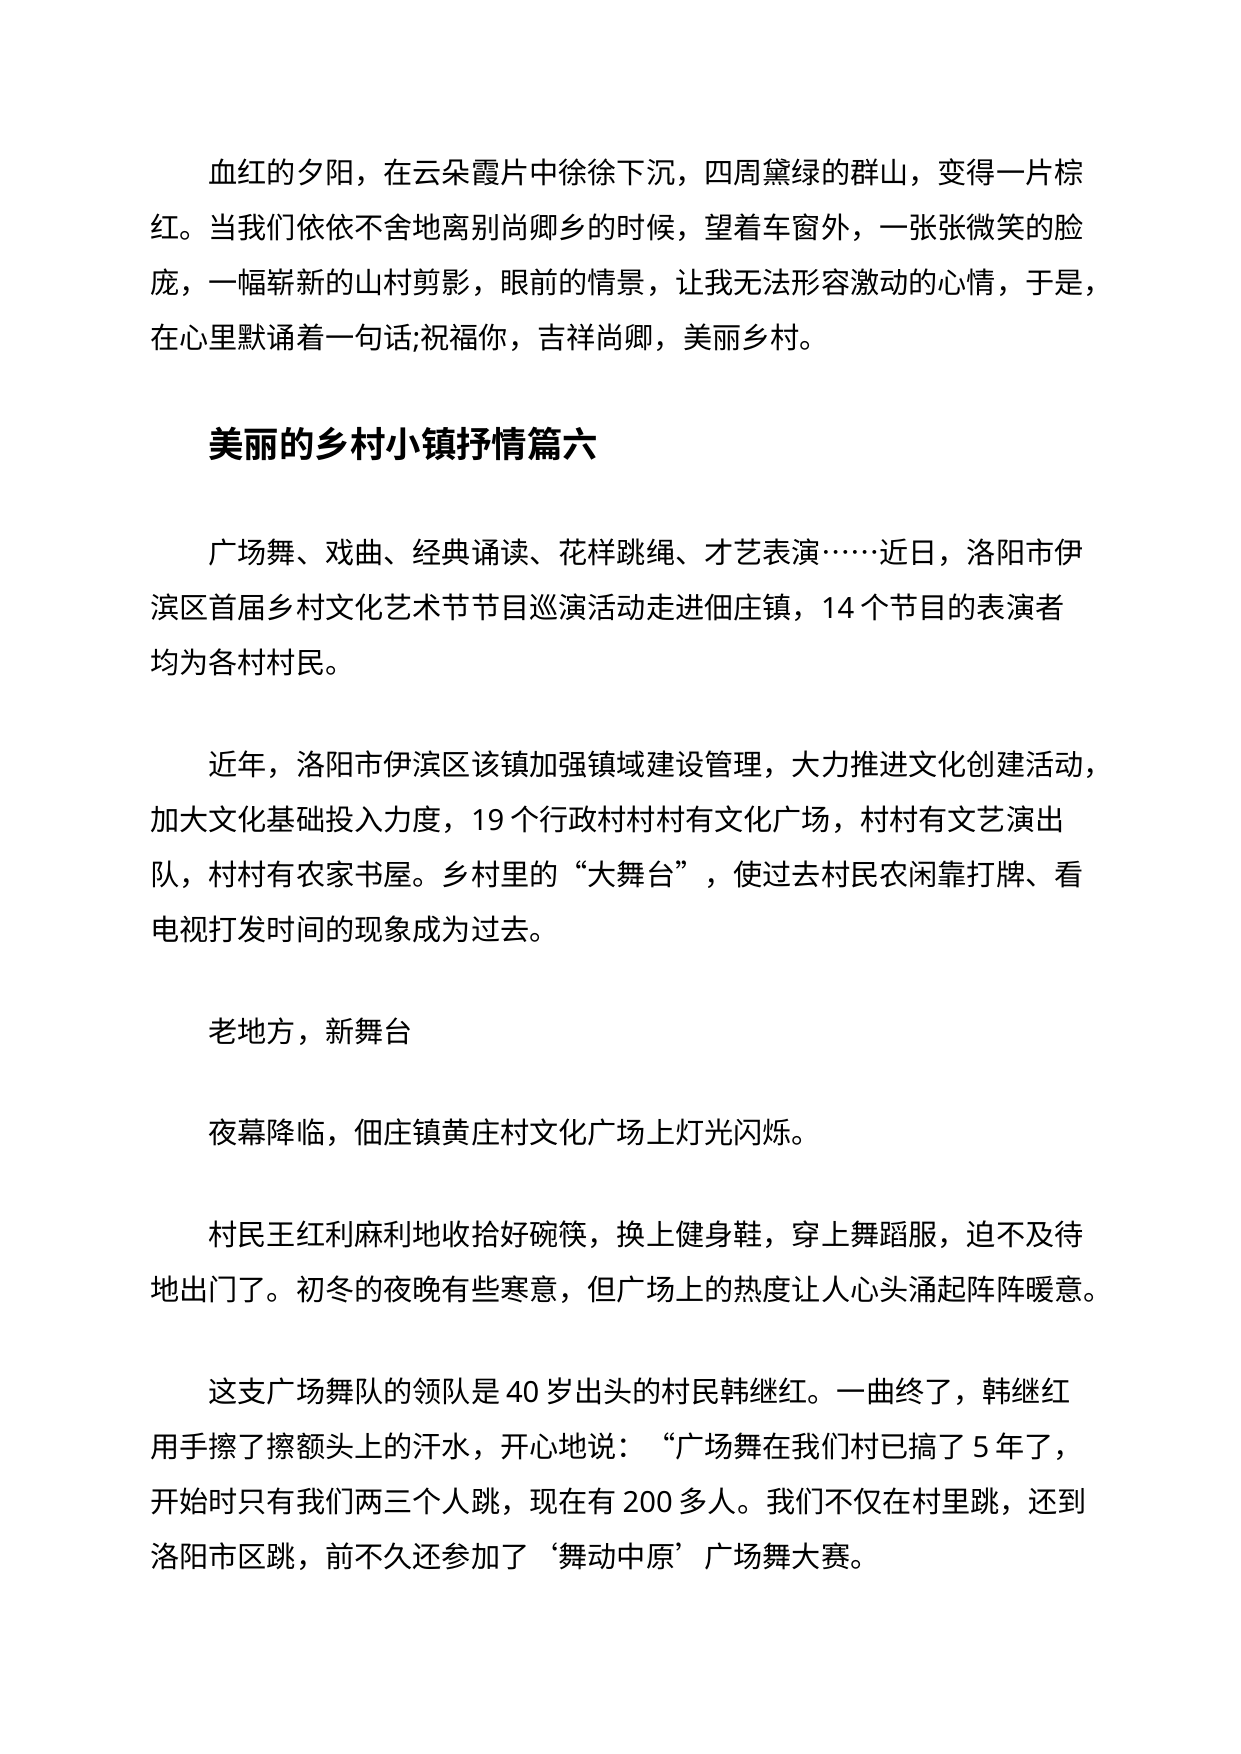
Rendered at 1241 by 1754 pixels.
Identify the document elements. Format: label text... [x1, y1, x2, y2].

text 村民王红利麻利地收拾好碗筷，换上健身鞋，穿上舞蹈服，迫不及待地出门了。初冬的夜晚有些寒意，但广场上的热度让人心头涌起阵阵暖意。 [150, 1212, 1090, 1309]
text 老地方，新舞台 [150, 1008, 1090, 1051]
text 广场舞、戏曲、经典诵读、花样跳绳、才艺表演……近日，洛阳市伊滨区首届乡村文化艺术节节目巡演活动走进佃庄镇，14个节目的表演者均为各村村民。 [150, 530, 1090, 682]
text 近年，洛阳市伊滨区该镇加强镇域建设管理，大力推进文化创建活动，加大文化基础投入力度，19个行政村村村有文化广场，村村有文艺演出队，村村有农家书屋。乡村里的“大舞台”，使过去村民农闲靠打牌、看电视打发时间的现象成为过去。 [150, 742, 1090, 949]
text 这支广场舞队的领队是40岁出头的村民韩继红。一曲终了，韩继红用手擦了擦额头上的汗水，开心地说：“广场舞在我们村已搞了5年了，开始时只有我们两三个人跳，现在有200多人。我们不仅在村里跳，还到洛阳市区跳，前不久还参加了‘舞动中原’广场舞大赛。 [150, 1368, 1090, 1576]
text 夜幕降临，佃庄镇黄庄村文化广场上灯光闪烁。 [150, 1110, 1090, 1152]
text 美丽的乡村小镇抒情篇六 [150, 417, 1090, 468]
text 血红的夕阳，在云朵霞片中徐徐下沉，四周黛绿的群山，变得一片棕红。当我们依依不舍地离别尚卿乡的时候，望着车窗外，一张张微笑的脸庞，一幅崭新的山村剪影，眼前的情景，让我无法形容激动的心情，于是，在心里默诵着一句话;祝福你，吉祥尚卿，美丽乡村。 [150, 150, 1090, 357]
